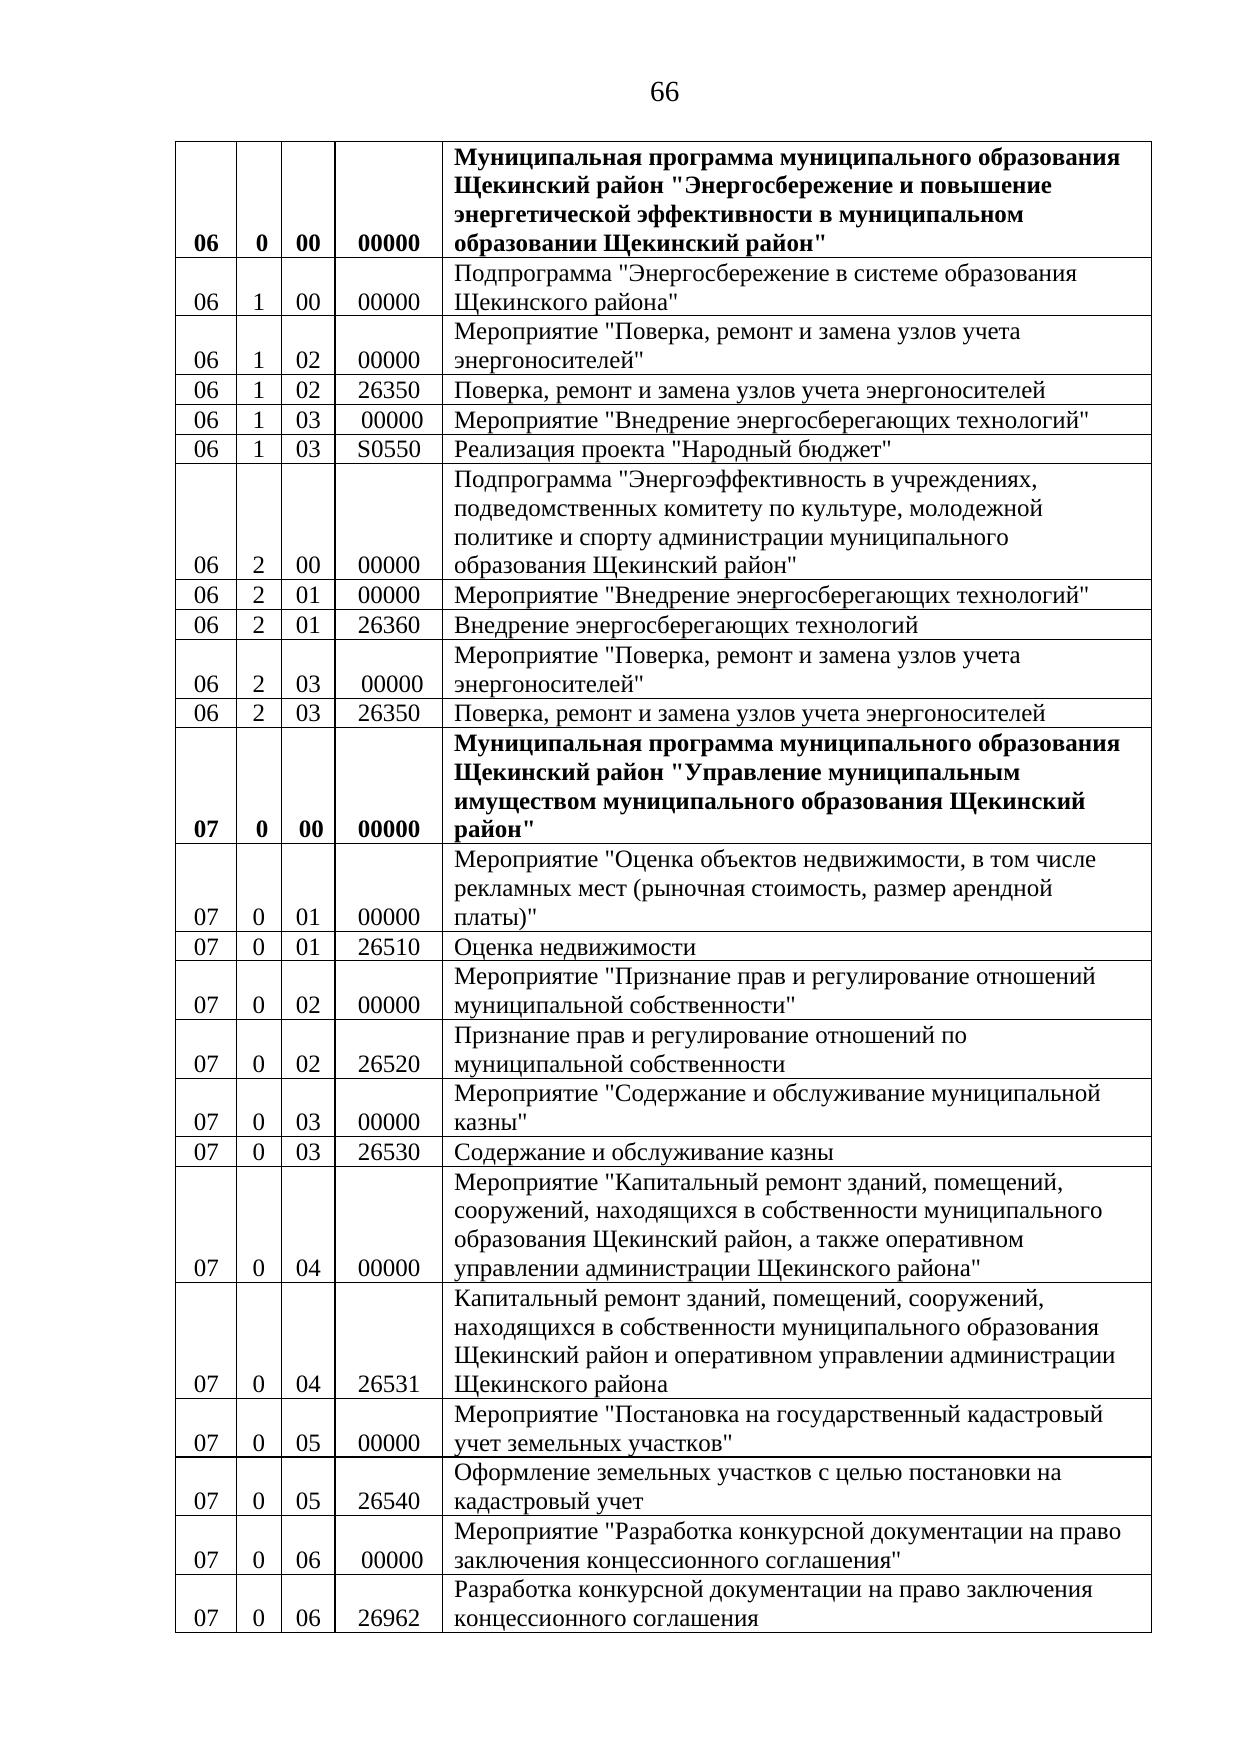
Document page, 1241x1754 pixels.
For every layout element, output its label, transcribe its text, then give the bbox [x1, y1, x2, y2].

table_cell 06 [176, 316, 236, 374]
table_cell 26530 [336, 1137, 442, 1166]
table_cell 26350 [336, 699, 442, 727]
table_cell 03 [282, 699, 334, 727]
table_cell 05 [282, 1458, 334, 1515]
table_cell 01 [282, 932, 334, 960]
table_cell 0 [237, 142, 281, 257]
table_cell 07 [176, 1137, 236, 1166]
table_cell 1 [237, 435, 281, 463]
table_cell Муниципальная программа муниципального образования Щекинский район "Управление муниципальным имуществом муниципального образования Щекинский район" [443, 728, 1151, 843]
table_cell 00000 [336, 580, 442, 609]
table_cell 06 [176, 375, 236, 404]
table_cell 0 [237, 1575, 281, 1632]
table_cell 05 [282, 1399, 334, 1456]
table_cell 03 [282, 1079, 334, 1136]
table_cell 06 [176, 464, 236, 579]
table_cell 0 [237, 1516, 281, 1573]
table_cell Мероприятие "Внедрение энергосберегающих технологий" [443, 405, 1151, 433]
table_cell Подпрограмма "Энергоэффективность в учреждениях, подведомственных комитету по культуре, молодежной политике и спорту администрации муниципального образования Щекинский район" [443, 464, 1151, 579]
table_cell 06 [176, 405, 236, 433]
table_cell 02 [282, 961, 334, 1019]
table_cell 06 [176, 258, 236, 315]
table_cell 1 [237, 375, 281, 404]
table_cell 07 [176, 844, 236, 931]
table_cell 07 [176, 1283, 236, 1398]
table_cell 06 [176, 435, 236, 463]
table_cell 0 [237, 1079, 281, 1136]
table_cell 07 [176, 1575, 236, 1632]
table_cell Поверка, ремонт и замена узлов учета энергоносителей [443, 375, 1151, 404]
table_cell 0 [237, 961, 281, 1019]
table_cell Мероприятие "Постановка на государственный кадастровый учет земельных участков" [443, 1399, 1151, 1456]
table_cell 00000 [336, 640, 442, 697]
table_cell 26520 [336, 1020, 442, 1077]
table_cell 26531 [336, 1283, 442, 1398]
table_cell 0 [237, 1458, 281, 1515]
table_cell 2 [237, 640, 281, 697]
table_cell 0 [237, 932, 281, 960]
table_cell Разработка конкурсной документации на право заключения концессионного соглашения [443, 1575, 1151, 1632]
table_cell 2 [237, 464, 281, 579]
table_cell Мероприятие "Капитальный ремонт зданий, помещений, сооружений, находящихся в собственности муниципального образования Щекинский район, а также оперативном управлении администрации Щекинского района" [443, 1167, 1151, 1282]
table_cell 07 [176, 1020, 236, 1077]
table_cell Внедрение энергосберегающих технологий [443, 610, 1151, 639]
table_cell Мероприятие "Поверка, ремонт и замена узлов учета энергоносителей" [443, 640, 1151, 697]
table_cell Мероприятие "Внедрение энергосберегающих технологий" [443, 580, 1151, 609]
table_cell 1 [237, 316, 281, 374]
table_cell 07 [176, 1399, 236, 1456]
table_cell 00000 [336, 1399, 442, 1456]
table_cell 2 [237, 610, 281, 639]
table_cell 06 [282, 1575, 334, 1632]
table_cell 00000 [336, 1516, 442, 1573]
table_cell 00 [282, 728, 334, 843]
table_cell 06 [176, 640, 236, 697]
table_cell S0550 [336, 435, 442, 463]
table_cell 00 [282, 464, 334, 579]
table_cell 03 [282, 405, 334, 433]
table_cell 1 [237, 405, 281, 433]
table_cell 0 [237, 1283, 281, 1398]
table_cell 00000 [336, 844, 442, 931]
table_cell 01 [282, 610, 334, 639]
table_cell 07 [176, 1167, 236, 1282]
table_cell 04 [282, 1167, 334, 1282]
table_cell Содержание и обслуживание казны [443, 1137, 1151, 1166]
table_cell 03 [282, 1137, 334, 1166]
table_cell 07 [176, 1079, 236, 1136]
table_cell 0 [237, 1167, 281, 1282]
table_cell 07 [176, 728, 236, 843]
table_cell 06 [176, 142, 236, 257]
table_cell 0 [237, 1137, 281, 1166]
table_cell Мероприятие "Оценка объектов недвижимости, в том числе рекламных мест (рыночная стоимость, размер арендной платы)" [443, 844, 1151, 931]
table_cell Признание прав и регулирование отношений по муниципальной собственности [443, 1020, 1151, 1077]
table_cell 07 [176, 932, 236, 960]
table_cell 26350 [336, 375, 442, 404]
table_cell Муниципальная программа муниципального образования Щекинский район "Энергосбережение и повышение энергетической эффективности в муниципальном образовании Щекинский район" [443, 142, 1151, 257]
table_cell Мероприятие "Содержание и обслуживание муниципальной казны" [443, 1079, 1151, 1136]
table_cell 04 [282, 1283, 334, 1398]
table_cell 02 [282, 316, 334, 374]
table_cell 01 [282, 844, 334, 931]
table_cell 00000 [336, 728, 442, 843]
table_cell 26360 [336, 610, 442, 639]
table_cell Мероприятие "Разработка конкурсной документации на право заключения концессионного соглашения" [443, 1516, 1151, 1573]
table_cell 00000 [336, 316, 442, 374]
table_cell 26962 [336, 1575, 442, 1632]
table_cell 2 [237, 699, 281, 727]
table_cell Поверка, ремонт и замена узлов учета энергоносителей [443, 699, 1151, 727]
table_cell 06 [176, 610, 236, 639]
table_cell Мероприятие "Поверка, ремонт и замена узлов учета энергоносителей" [443, 316, 1151, 374]
table_cell 00000 [336, 1079, 442, 1136]
table_cell 06 [176, 580, 236, 609]
table_cell 1 [237, 258, 281, 315]
table_cell 06 [176, 699, 236, 727]
table_cell Подпрограмма "Энергосбережение в системе образования Щекинского района" [443, 258, 1151, 315]
table_cell 07 [176, 1516, 236, 1573]
table_cell 26540 [336, 1458, 442, 1515]
table_cell 00000 [336, 258, 442, 315]
table_cell Оценка недвижимости [443, 932, 1151, 960]
table_cell 0 [237, 844, 281, 931]
table_cell 06 [282, 1516, 334, 1573]
table_cell 00000 [336, 961, 442, 1019]
table_cell 00 [282, 258, 334, 315]
table_cell Капитальный ремонт зданий, помещений, сооружений, находящихся в собственности муниципального образования Щекинский район и оперативном управлении администрации Щекинского района [443, 1283, 1151, 1398]
table_cell 01 [282, 580, 334, 609]
table_cell 00000 [336, 464, 442, 579]
table_cell 03 [282, 435, 334, 463]
table_cell 00 [282, 142, 334, 257]
table_cell 26510 [336, 932, 442, 960]
table_cell 0 [237, 728, 281, 843]
table_cell 03 [282, 640, 334, 697]
table_cell 02 [282, 1020, 334, 1077]
table_cell 0 [237, 1020, 281, 1077]
table_cell 0 [237, 1399, 281, 1456]
table_cell 00000 [336, 1167, 442, 1282]
table_cell Реализация проекта "Народный бюджет" [443, 435, 1151, 463]
table_cell 2 [237, 580, 281, 609]
table_cell Оформление земельных участков с целью постановки на кадастровый учет [443, 1458, 1151, 1515]
table_cell 02 [282, 375, 334, 404]
table_cell 07 [176, 961, 236, 1019]
table_cell Мероприятие "Признание прав и регулирование отношений муниципальной собственности" [443, 961, 1151, 1019]
table_cell 00000 [336, 405, 442, 433]
table_cell 07 [176, 1458, 236, 1515]
table_cell 00000 [336, 142, 442, 257]
